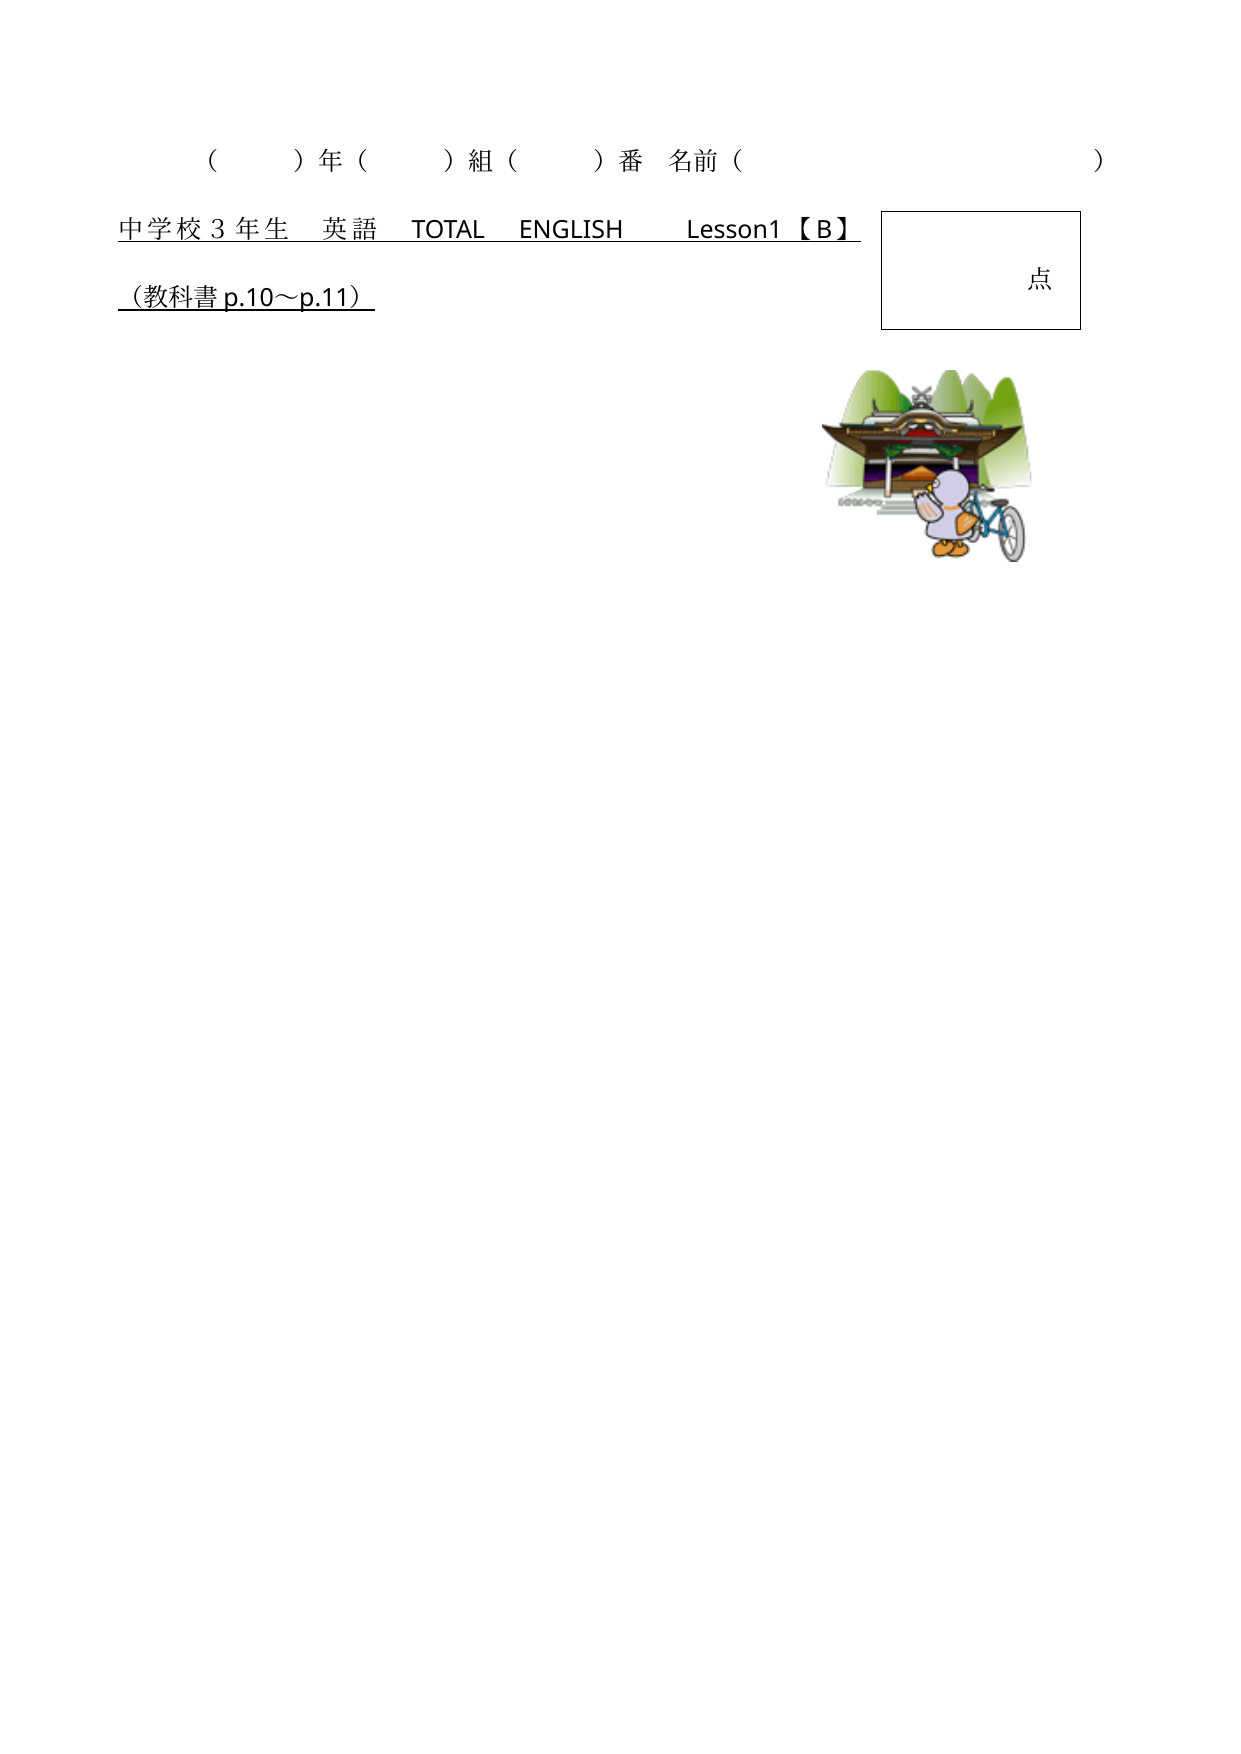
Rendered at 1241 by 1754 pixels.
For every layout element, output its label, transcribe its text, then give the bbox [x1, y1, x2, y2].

list （ ）年（ ）組（ ）番 名前（ ） [118, 125, 1122, 194]
text 中学校３年生 英語 TOTAL ENGLISH Lesson1【B】 （教科書p.10〜p.11） [118, 194, 1122, 330]
picture [821, 370, 1032, 562]
